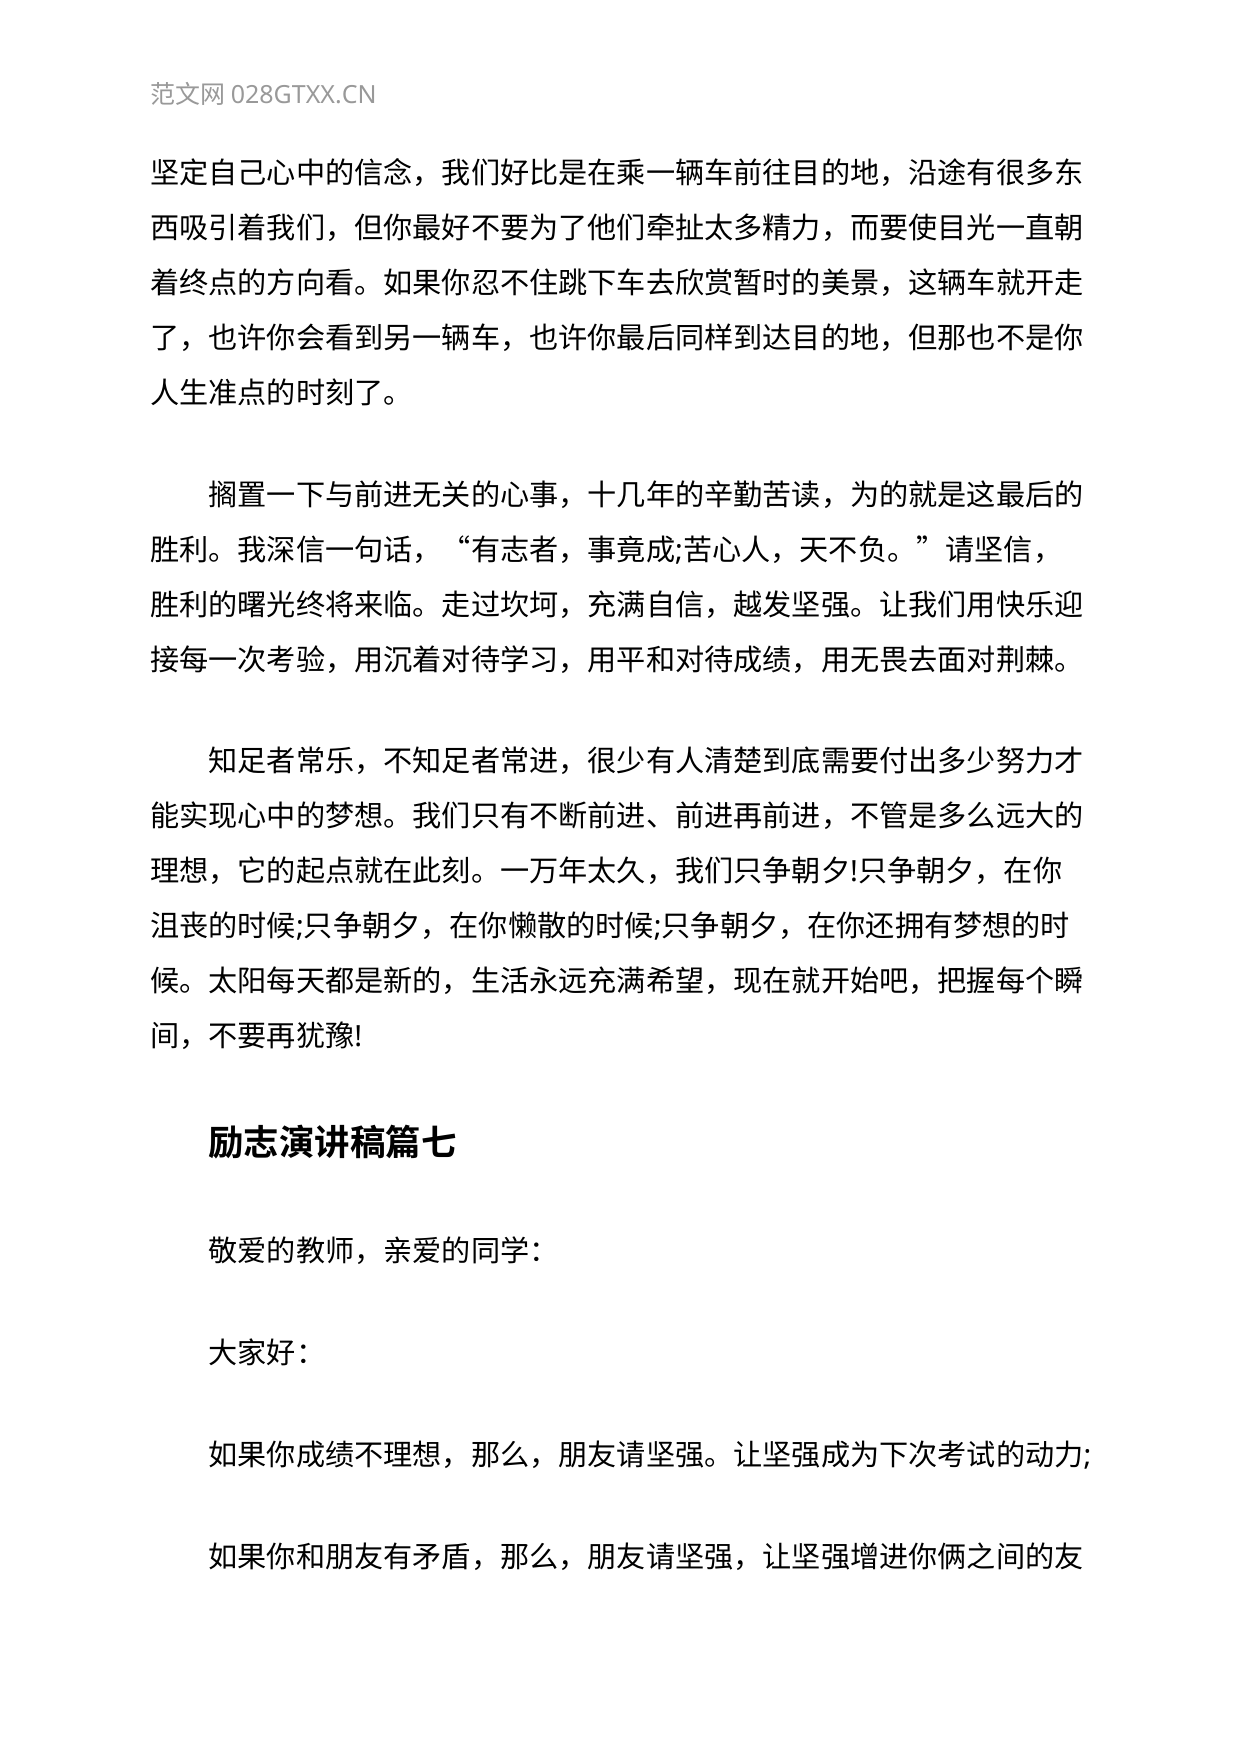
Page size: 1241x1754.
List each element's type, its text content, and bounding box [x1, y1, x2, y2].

text 大家好： [150, 1330, 1090, 1372]
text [150, 1533, 1090, 1576]
text 敬爱的教师，亲爱的同学： [150, 1228, 1090, 1270]
text 知足者常乐，不知足者常进，很少有人清楚到底需要付出多少努力才能实现心中的梦想。我们只有不断前进、前进再前进，不管是多么远大的理想，它的起点就在此刻。一万年太久，我们只争朝夕!只争朝夕，在你沮丧的时候;只争朝夕，在你懒散的时候;只争朝夕，在你还拥有梦想的时候。太阳每天都是新的，生活永远充满希望，现在就开始吧，把握每个瞬间，不要再犹豫! [150, 738, 1090, 1055]
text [150, 150, 1090, 412]
text 搁置一下与前进无关的心事，十几年的辛勤苦读，为的就是这最后的胜利。我深信一句话，“有志者，事竟成;苦心人，天不负。”请坚信，胜利的曙光终将来临。走过坎坷，充满自信，越发坚强。让我们用快乐迎接每一次考验，用沉着对待学习，用平和对待成绩，用无畏去面对荆棘。 [150, 471, 1090, 678]
text 如果你成绩不理想，那么，朋友请坚强。让坚强成为下次考试的动力; [150, 1432, 1090, 1474]
text 励志演讲稿篇七 [150, 1114, 1090, 1166]
